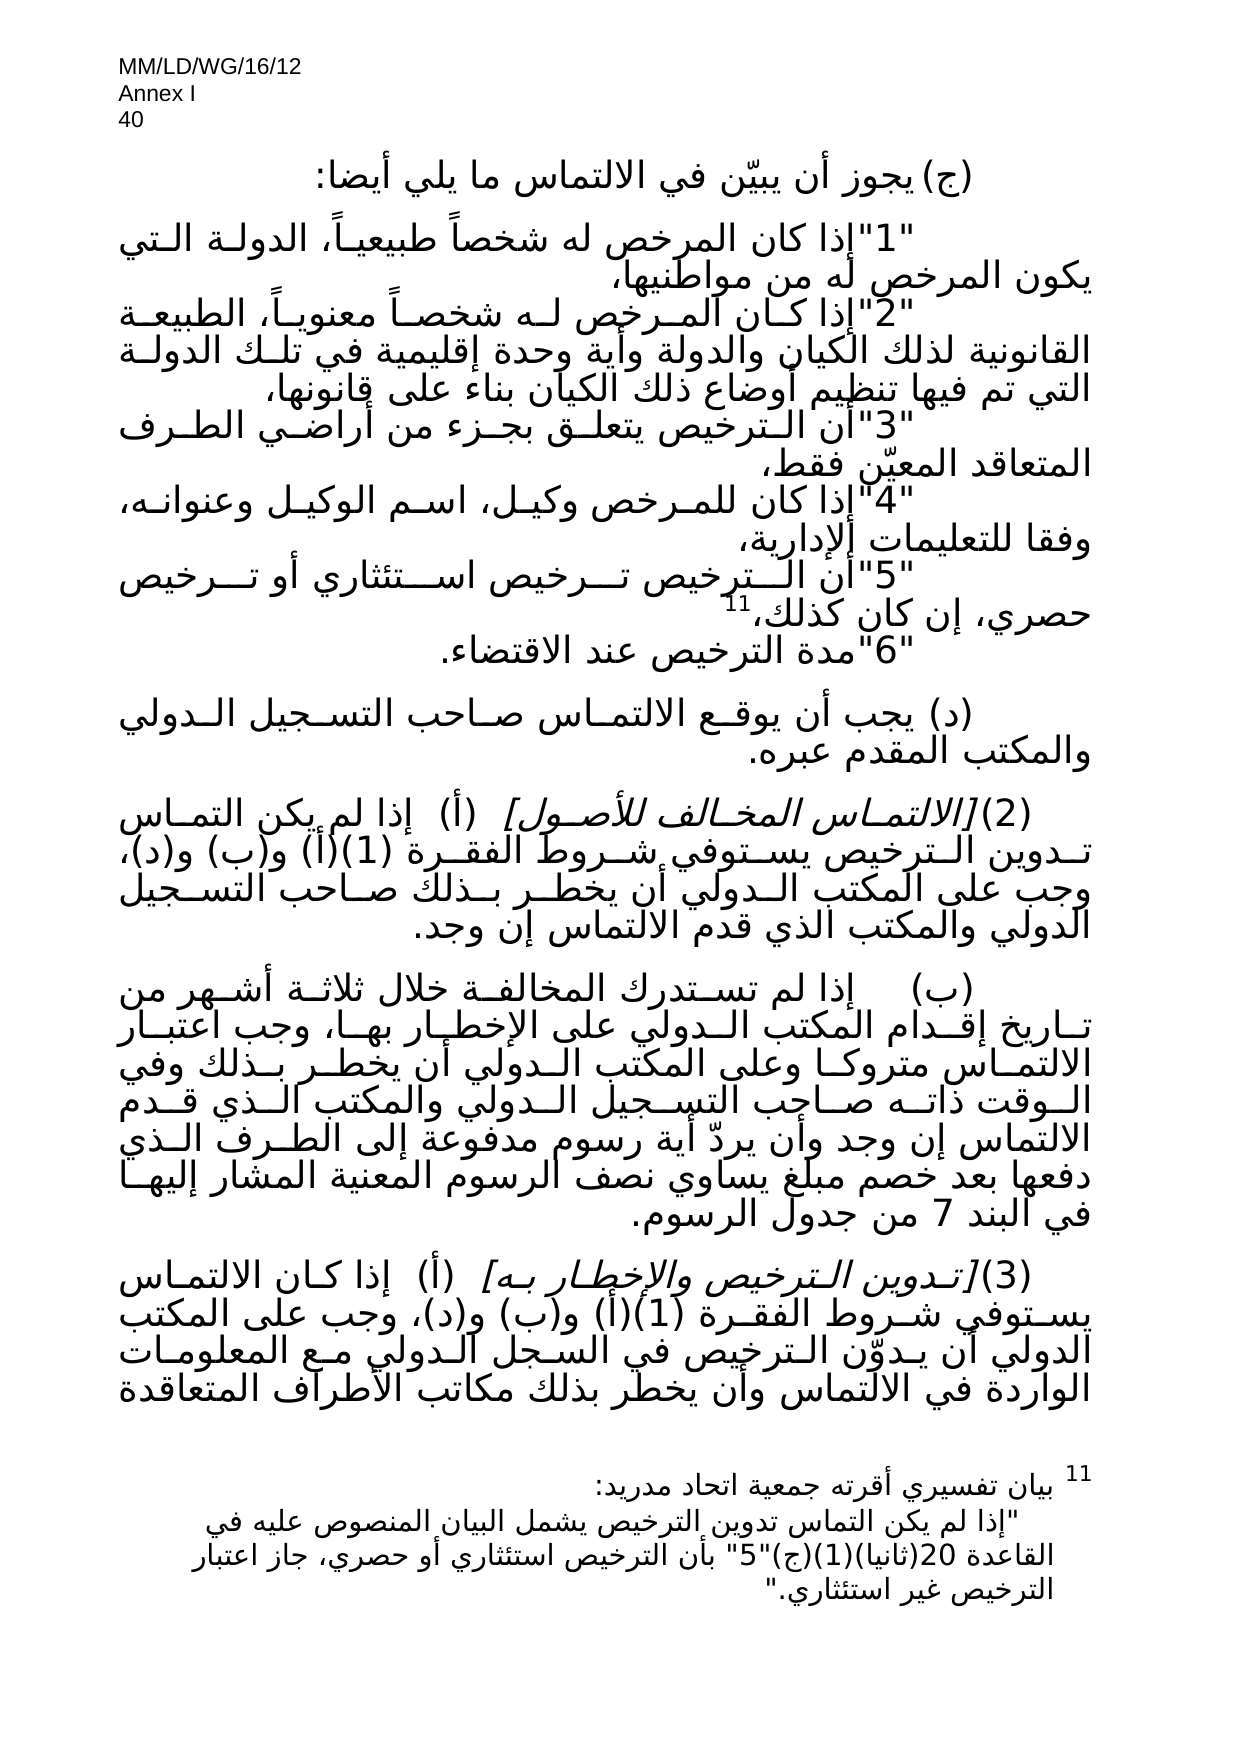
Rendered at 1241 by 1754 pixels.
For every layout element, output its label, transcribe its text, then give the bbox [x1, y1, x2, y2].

text (ج) يجوز أن يبيّن في الالتماس ما يلي أيضا: [118, 158, 1092, 196]
text "5" أن الترخيص ترخيص استئثاري أو ترخيص حصري، إن كان كذلك، [118, 558, 1092, 633]
text "1" إذا كان المرخص له شخصاً طبيعياً، الدولة التي يكون المرخص له من مواطنيها، [118, 221, 1092, 296]
text (ب) إذا لم تستدرك المخالفة خلال ثلاثة أشهر من تاريخ إقدام المكتب الدولي على الإخطار بها، وجب اعتبار الالتماس متروكا وعلى المكتب الدولي أن يخطر بذلك وفي الوقت ذاته صاحب التسجيل الدولي والمكتب الذي قدم الالتماس إن وجد وأن يردّ أية رسوم مدفوعة إلى الطرف الذي دفعها بعد خصم مبلغ يساوي نصف الرسوم المعنية المشار إليها في البند 7 من جدول الرسوم. [118, 971, 1092, 1233]
text "4" إذا كان للمرخص وكيل، اسم الوكيل وعنوانه، وفقا للتعليمات الإدارية، [118, 483, 1092, 558]
text "3" أن الترخيص يتعلق بجزء من أراضي الطرف المتعاقد المعيّن فقط، [118, 408, 1092, 483]
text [118, 1258, 1092, 1408]
text "6" مدة الترخيص عند الاقتضاء. [118, 633, 1092, 671]
text (2) [الالتماس المخالف للأصول] (أ) إذا لم يكن التماس تدوين الترخيص يستوفي شروط الفقرة (1)(أ) و(ب) و(د)، وجب على المكتب الدولي أن يخطر بذلك صاحب التسجيل الدولي والمكتب الذي قدم الالتماس إن وجد. [118, 796, 1092, 946]
text "2" إذا كان المرخص له شخصاً معنوياً، الطبيعة القانونية لذلك الكيان والدولة وأية وحدة إقليمية في تلك الدولة التي تم فيها تنظيم أوضاع ذلك الكيان بناء على قانونها، [118, 296, 1092, 408]
text (د) يجب أن يوقع الالتماس صاحب التسجيل الدولي والمكتب المقدم عبره. [118, 696, 1092, 771]
